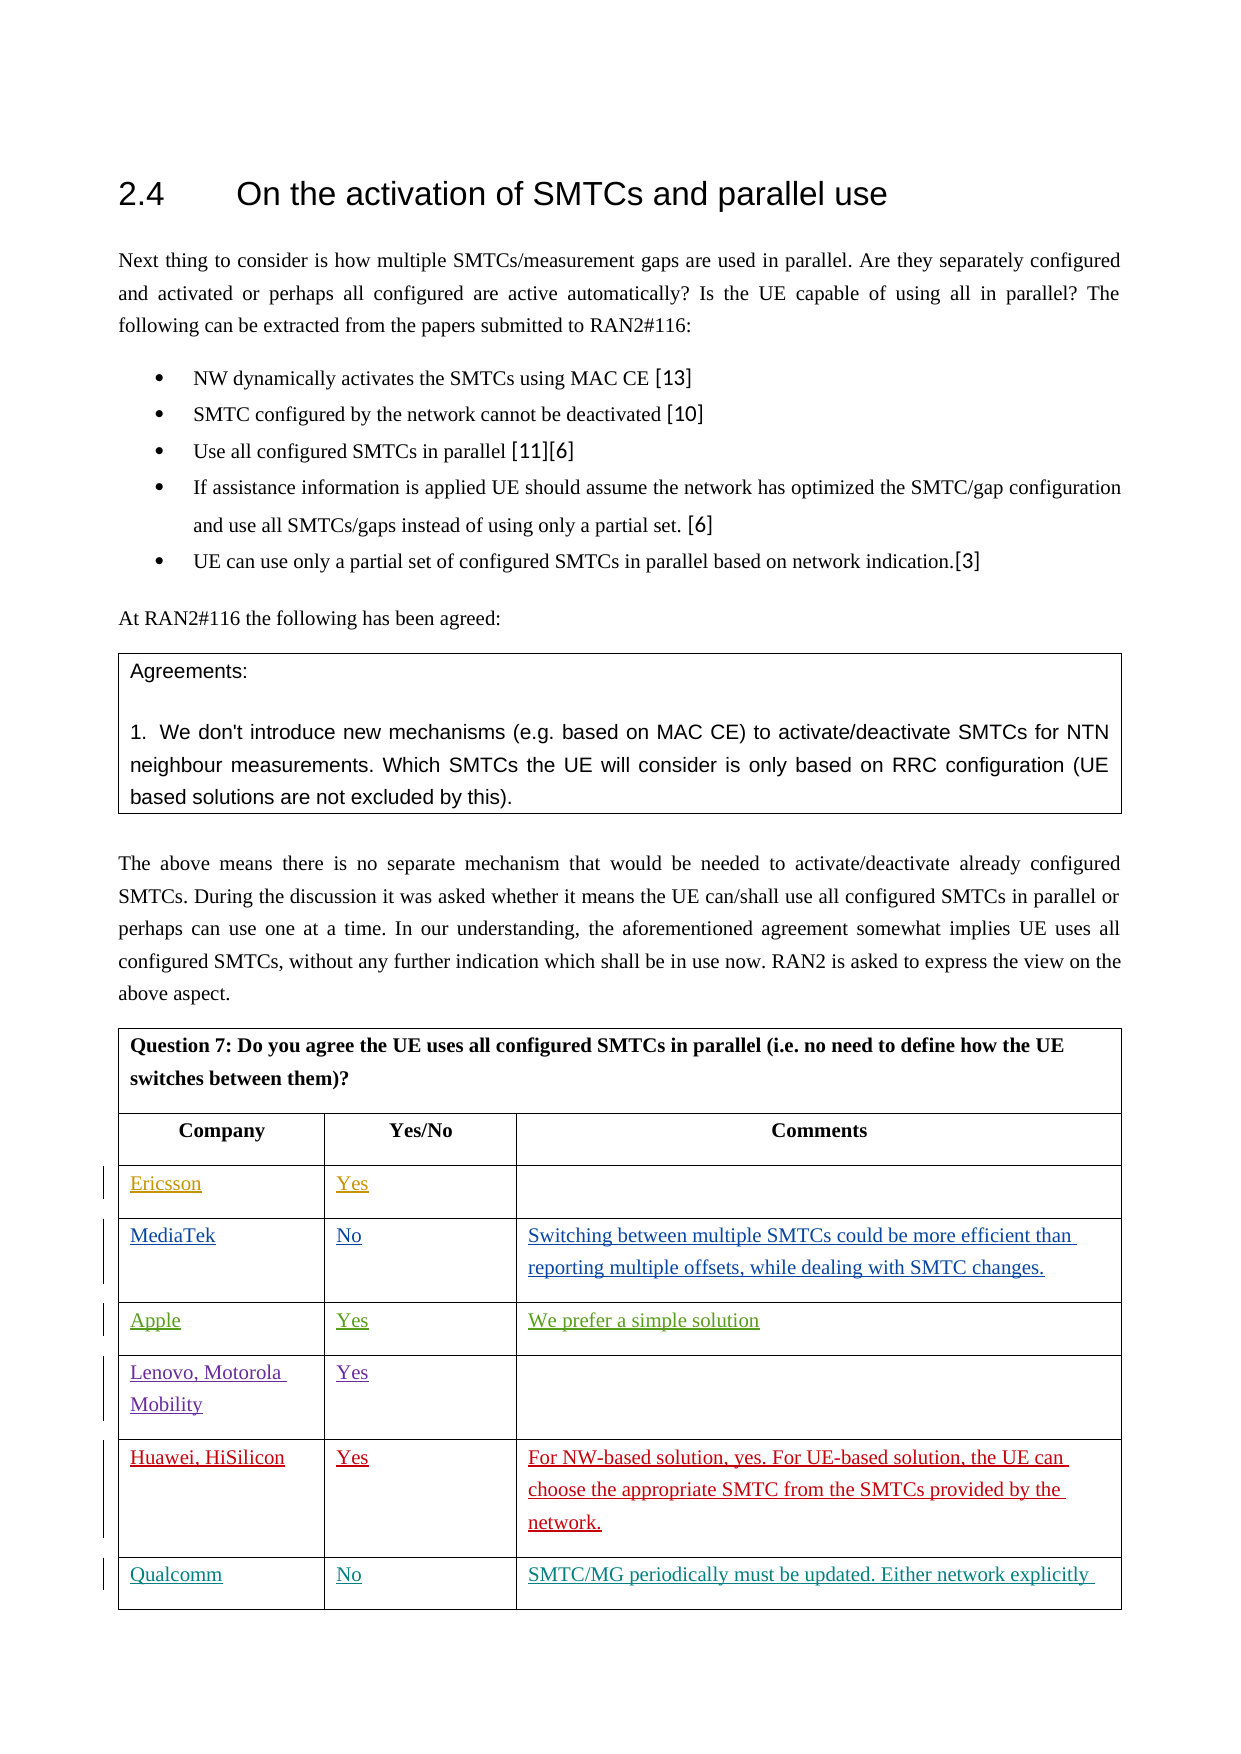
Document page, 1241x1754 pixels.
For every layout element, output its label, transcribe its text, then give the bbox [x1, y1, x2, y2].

table_header Agreements: 1. We don't introduce new mechanisms (e.g. based on MAC CE) to activate/deactivate SMTCs for NTN neighbour measurements. Which SMTCs the UE will consider is only based on RRC configuration (UE based solutions are not excluded by this). [119, 654, 1121, 813]
table_cell [119, 1558, 324, 1609]
table_cell [119, 1219, 324, 1302]
table_cell [517, 1356, 1121, 1439]
list NW dynamically activates the SMTCs using MAC CE [13] [156, 360, 1122, 393]
table_cell [325, 1303, 516, 1354]
table_header Question 7: Do you agree the UE uses all configured SMTCs in parallel (i.e. no need to define how the UE switches between them)? [119, 1029, 1121, 1113]
table_cell [119, 1440, 324, 1557]
table_cell [517, 1558, 1121, 1609]
table_cell [517, 1219, 1121, 1302]
table_cell [325, 1219, 516, 1302]
table_cell [325, 1166, 516, 1217]
table_cell [119, 1356, 324, 1439]
table_cell Company [119, 1114, 324, 1165]
list If assistance information is applied UE should assume the network has optimized the SMTC/gap configuration and use all SMTCs/gaps instead of using only a partial set. [6] [156, 470, 1122, 540]
table_cell [517, 1440, 1121, 1557]
subtitle 2.4 On the activation of SMTCs and parallel use [118, 160, 1122, 225]
table_cell [325, 1440, 516, 1557]
text Next thing to consider is how multiple SMTCs/measurement gaps are used in parallel. Are they separately configured and activated or perhaps all configured are active automatically? Is the UE capable of using all in parallel? The following can be extracted from the papers submitted to RAN2#116: [118, 244, 1122, 342]
table_cell [325, 1356, 516, 1439]
list Use all configured SMTCs in parallel [11][6] [156, 434, 1122, 466]
table_cell [325, 1558, 516, 1609]
text The above means there is no separate mechanism that would be needed to activate/deactivate already configured SMTCs. During the discussion it was asked whether it means the UE can/shall use all configured SMTCs in parallel or perhaps can use one at a time. In our understanding, the aforementioned agreement somewhat implies UE uses all configured SMTCs, without any further indication which shall be in use now. RAN2 is asked to express the view on the above aspect. [118, 814, 1122, 1009]
table_cell Yes/No [325, 1114, 516, 1165]
table_cell [119, 1303, 324, 1354]
list SMTC configured by the network cannot be deactivated [10] [156, 397, 1122, 429]
table_cell [517, 1303, 1121, 1354]
text At RAN2#116 the following has been agreed: [118, 602, 1122, 634]
table_cell Comments [517, 1114, 1121, 1165]
list UE can use only a partial set of configured SMTCs in parallel based on network indication.[3] [156, 544, 1122, 577]
table_cell [119, 1166, 324, 1217]
table_cell [517, 1166, 1121, 1217]
